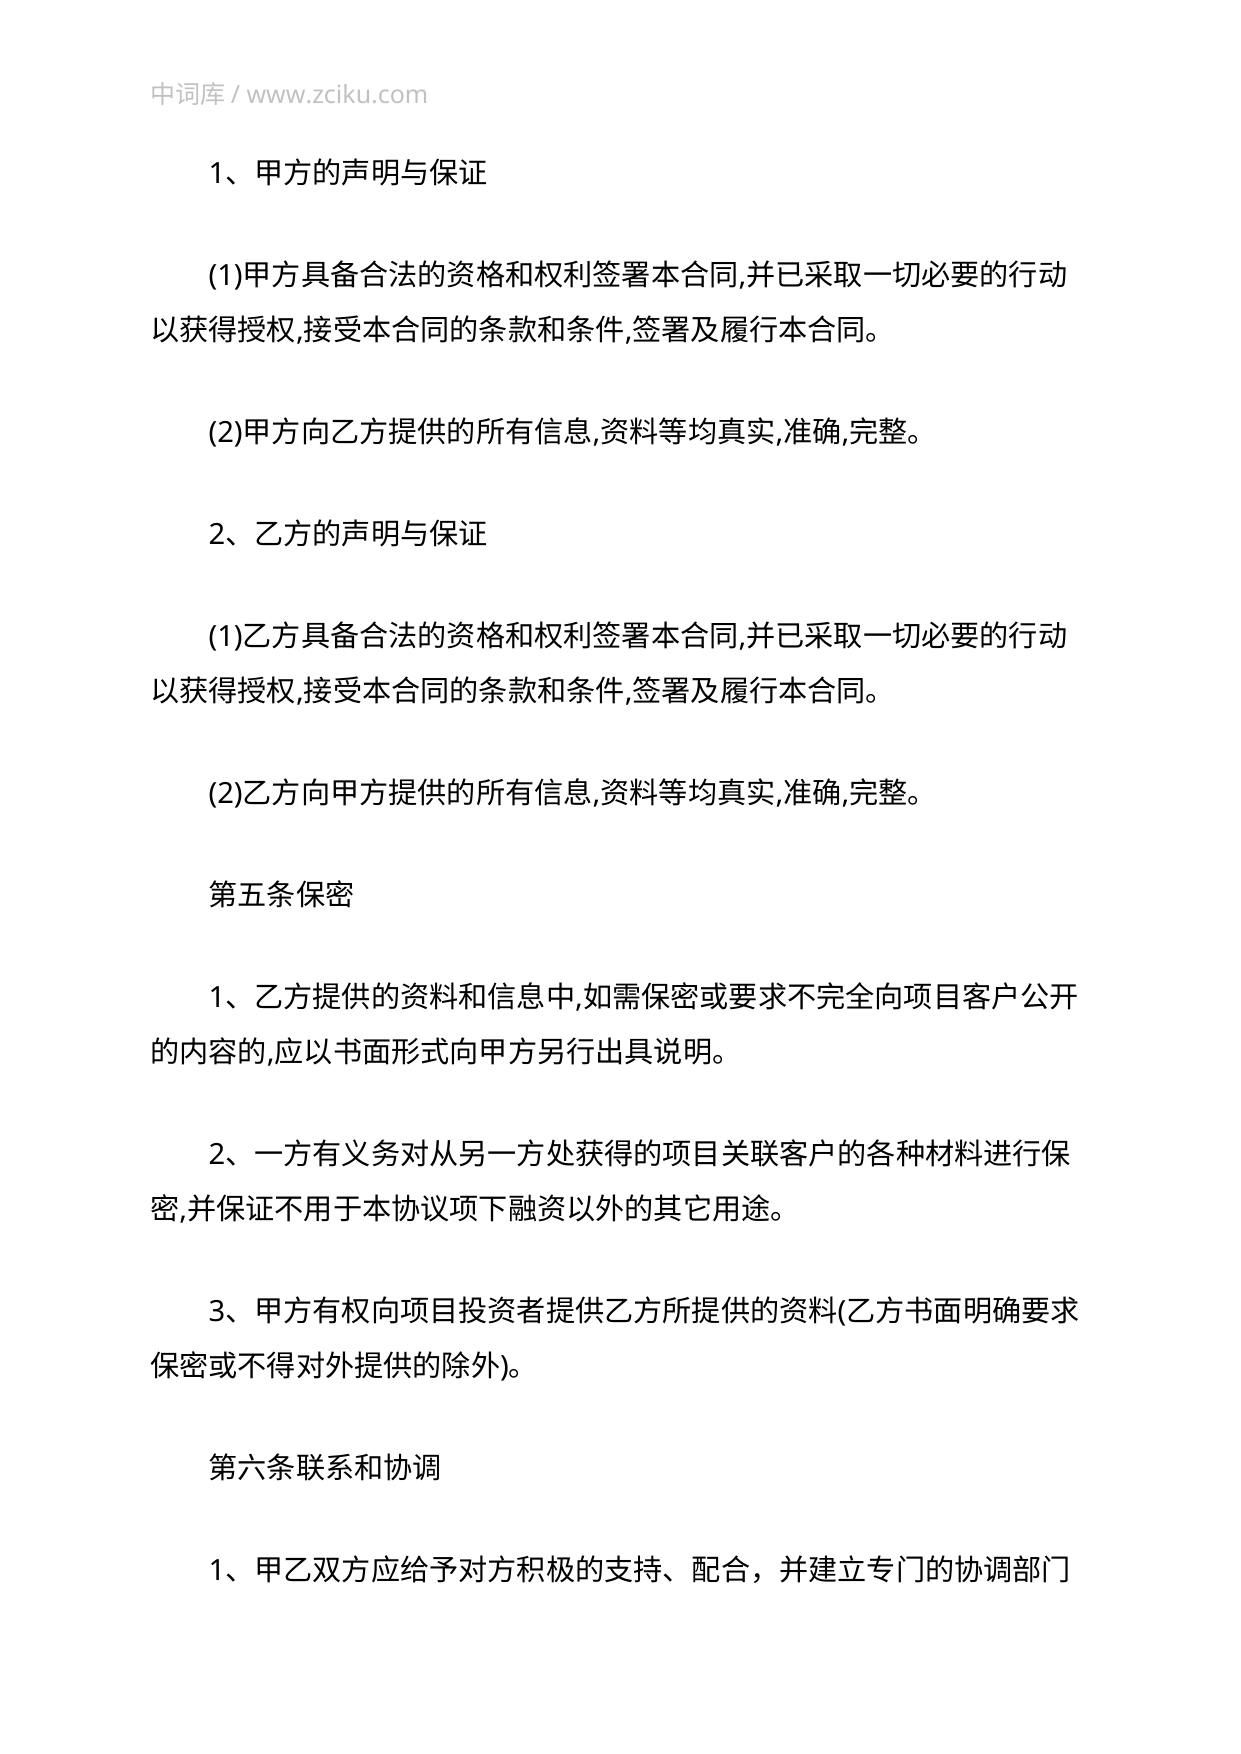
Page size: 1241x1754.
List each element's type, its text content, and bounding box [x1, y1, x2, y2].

text 1、乙方提供的资料和信息中,如需保密或要求不完全向项目客户公开的内容的,应以书面形式向甲方另行出具说明。 [150, 974, 1090, 1071]
text (1)乙方具备合法的资格和权利签署本合同,并已采取一切必要的行动以获得授权,接受本合同的条款和条件,签署及履行本合同。 [150, 613, 1090, 710]
text 2、乙方的声明与保证 [150, 511, 1090, 553]
text (1)甲方具备合法的资格和权利签署本合同,并已采取一切必要的行动以获得授权,接受本合同的条款和条件,签署及履行本合同。 [150, 252, 1090, 349]
text (2)甲方向乙方提供的所有信息,资料等均真实,准确,完整。 [150, 409, 1090, 451]
text 2、一方有义务对从另一方处获得的项目关联客户的各种材料进行保密,并保证不用于本协议项下融资以外的其它用途。 [150, 1131, 1090, 1228]
text 第六条联系和协调 [150, 1444, 1090, 1487]
text 第五条保密 [150, 872, 1090, 914]
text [150, 1546, 1090, 1589]
text 1、甲方的声明与保证 [150, 150, 1090, 192]
text 3、甲方有权向项目投资者提供乙方所提供的资料(乙方书面明确要求保密或不得对外提供的除外)。 [150, 1288, 1090, 1385]
text (2)乙方向甲方提供的所有信息,资料等均真实,准确,完整。 [150, 770, 1090, 812]
